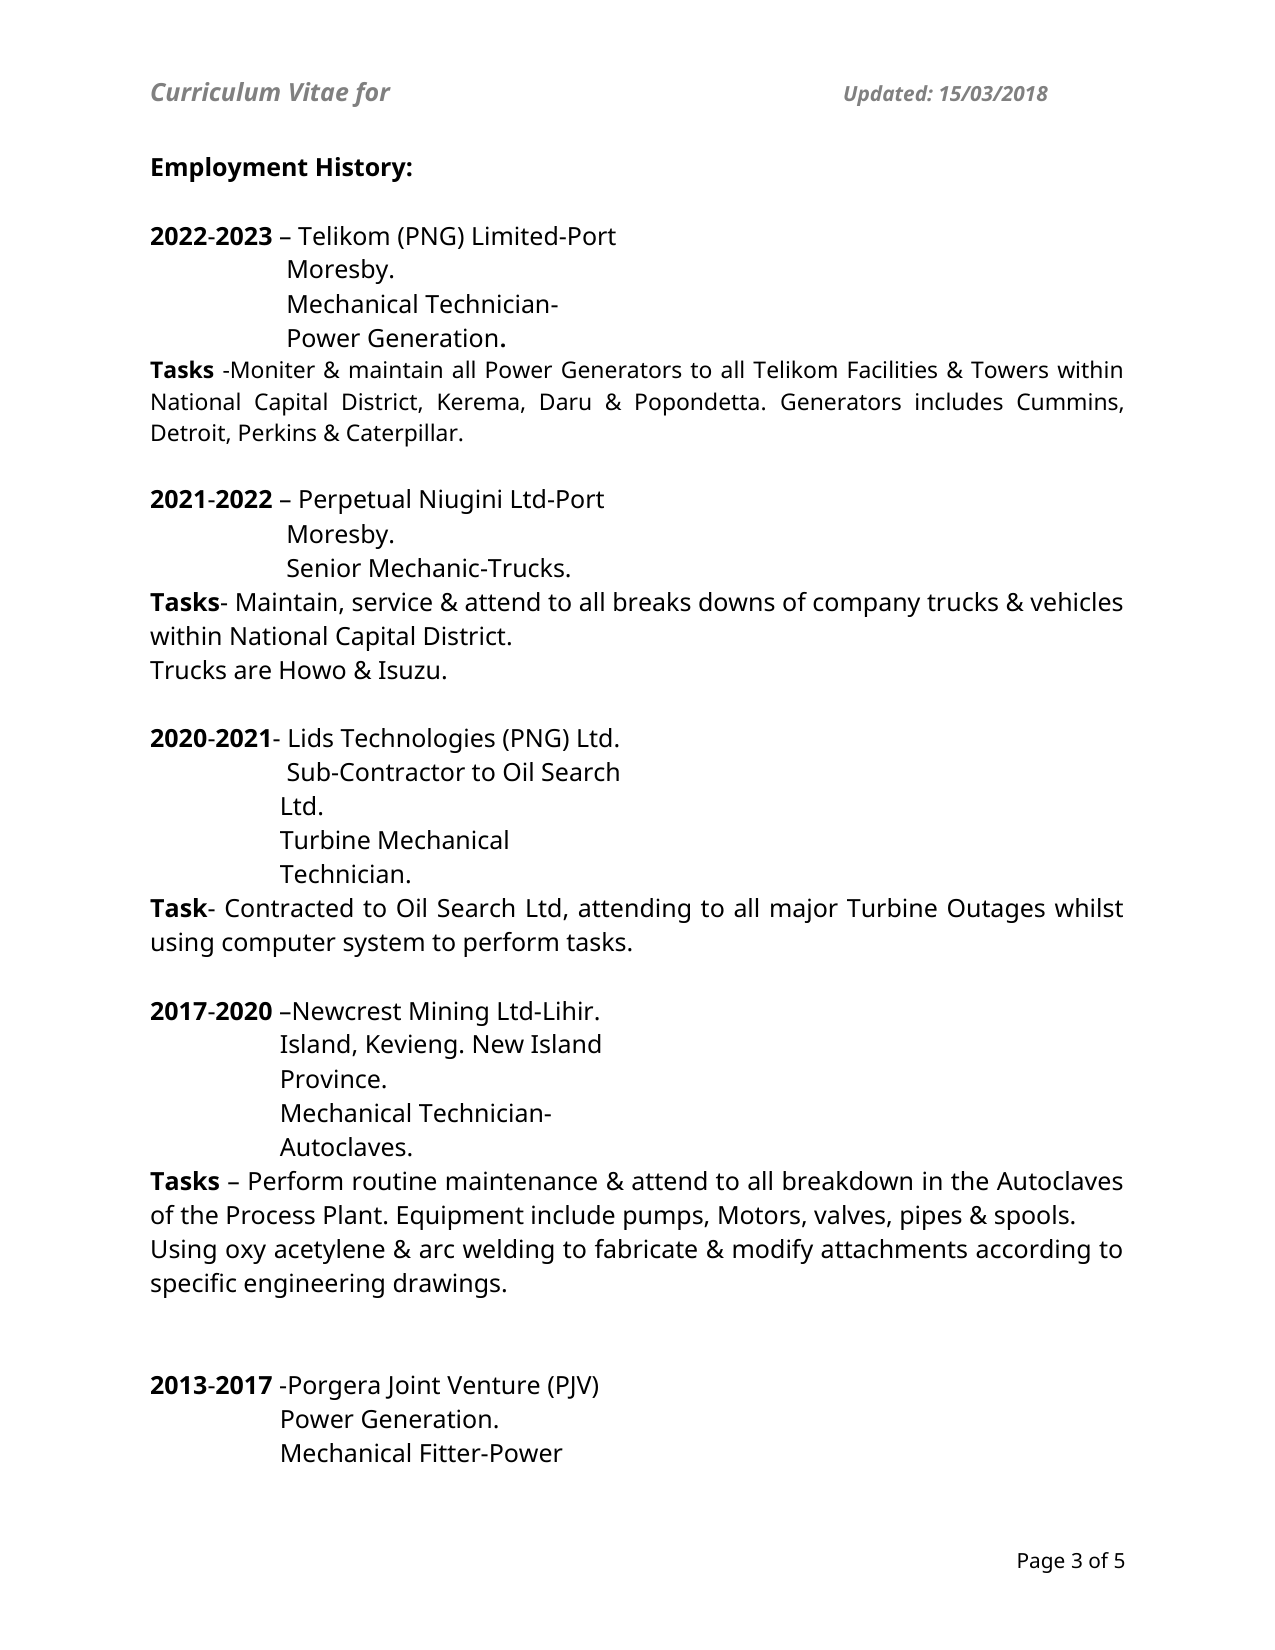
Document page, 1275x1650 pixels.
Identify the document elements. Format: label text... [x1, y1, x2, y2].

text Power Generation. [150, 1402, 1125, 1436]
text Trucks are Howo & Isuzu. [150, 652, 1125, 687]
text Moresby. [150, 252, 1125, 286]
text Province. [150, 1061, 1125, 1095]
text Senior Mechanic-Trucks. [150, 550, 1125, 584]
text Sub-Contractor to Oil Search [150, 755, 1125, 789]
text Mechanical Technician- [150, 1095, 1125, 1129]
text 2017-2020 –Newcrest Mining Ltd-Lihir. [150, 993, 1125, 1027]
text Tasks- Maintain, service & attend to all breaks downs of company trucks & vehicles within National Capital District. [150, 584, 1125, 652]
text Autoclaves. [150, 1129, 1125, 1163]
text Tasks – Perform routine maintenance & attend to all breakdown in the Autoclaves of the Process Plant. Equipment include pumps, Motors, valves, pipes & spools. [150, 1163, 1125, 1232]
text Power Generation. [150, 320, 1125, 354]
text Employment History: [150, 150, 1125, 184]
text Turbine Mechanical [150, 823, 1125, 857]
text 2022-2023 – Telikom (PNG) Limited-Port [150, 218, 1125, 252]
text 2020-2021- Lids Technologies (PNG) Ltd. [150, 721, 1125, 755]
text Using oxy acetylene & arc welding to fabricate & modify attachments according to specific engineering drawings. [150, 1232, 1125, 1300]
text 2021-2022 – Perpetual Niugini Ltd-Port [150, 482, 1125, 516]
text Task- Contracted to Oil Search Ltd, attending to all major Turbine Outages whilst using computer system to perform tasks. [150, 891, 1125, 959]
text Tasks -Moniter & maintain all Power Generators to all Telikom Facilities & Towers within National Capital District, Kerema, Daru & Popondetta. Generators includes Cummins, Detroit, Perkins & Caterpillar. [150, 354, 1125, 448]
text Mechanical Fitter-Power [150, 1436, 1125, 1470]
text Moresby. [150, 516, 1125, 550]
text Island, Kevieng. New Island [150, 1027, 1125, 1061]
text Technician. [150, 857, 1125, 891]
text 2013-2017 -Porgera Joint Venture (PJV) [150, 1368, 1125, 1402]
text Ltd. [150, 789, 1125, 823]
text Mechanical Technician- [150, 286, 1125, 320]
